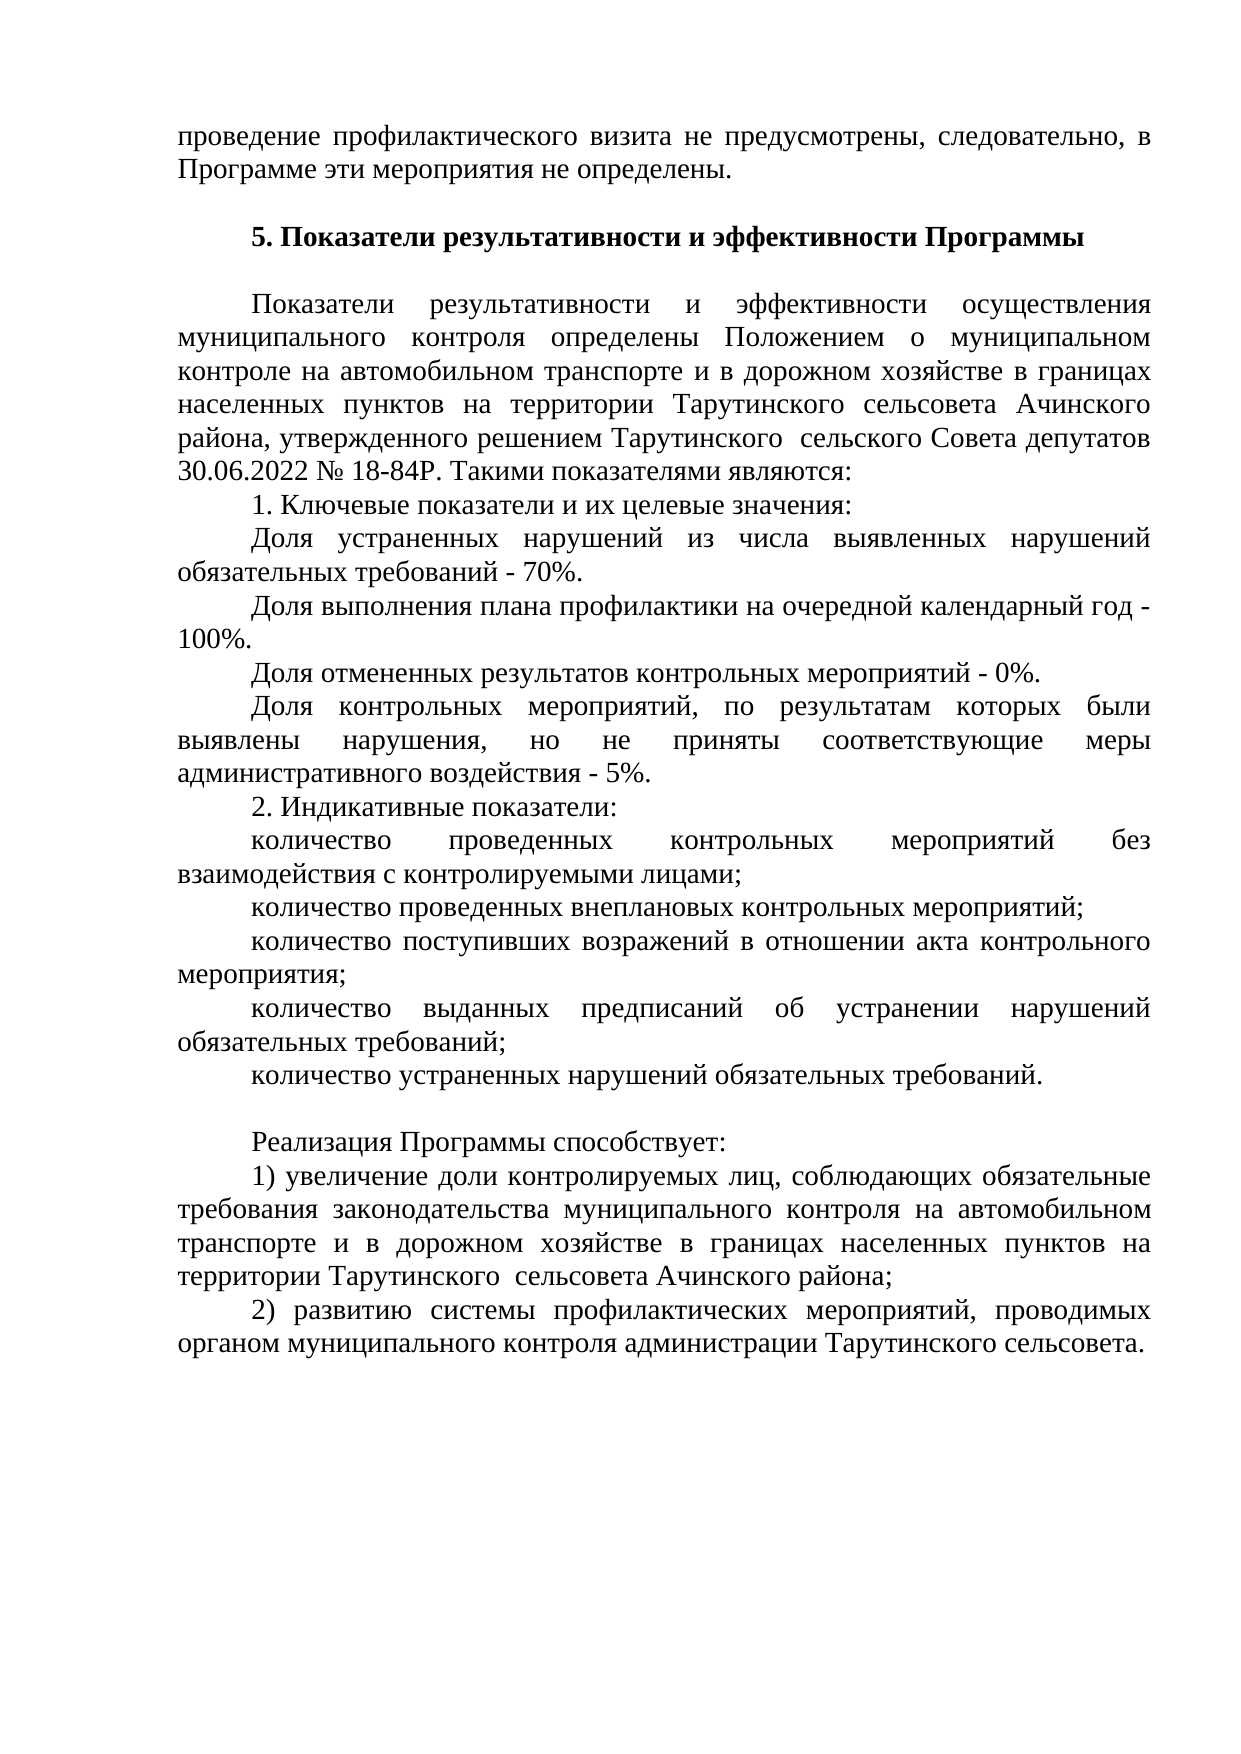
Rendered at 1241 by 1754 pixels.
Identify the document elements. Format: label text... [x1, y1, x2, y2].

text количество устраненных нарушений обязательных требований. [177, 1057, 1152, 1091]
text Реализация Программы способствует: [177, 1124, 1152, 1158]
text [177, 118, 1152, 185]
text 5. Показатели результативности и эффективности Программы [177, 219, 1152, 252]
text количество поступивших возражений в отношении акта контрольного мероприятия; [177, 923, 1152, 990]
text Доля отмененных результатов контрольных мероприятий - 0%. [177, 655, 1152, 688]
text Доля выполнения плана профилактики на очередной календарный год - 100%. [177, 588, 1152, 655]
text количество проведенных контрольных мероприятий без взаимодействия с контролируемыми лицами; [177, 822, 1152, 889]
text 2. Индикативные показатели: [177, 789, 1152, 822]
text 1. Ключевые показатели и их целевые значения: [177, 487, 1152, 521]
text Доля контрольных мероприятий, по результатам которых были выявлены нарушения, но не приняты соответствующие меры административного воздействия - 5%. [177, 688, 1152, 789]
text 1) увеличение доли контролируемых лиц, соблюдающих обязательные требования законодательства муниципального контроля на автомобильном транспорте и в дорожном хозяйстве в границах населенных пунктов на территории Тарутинского сельсовета Ачинского района; [177, 1158, 1152, 1292]
text 2) развитию системы профилактических мероприятий, проводимых органом муниципального контроля администрации Тарутинского сельсовета. [177, 1292, 1152, 1359]
text количество проведенных внеплановых контрольных мероприятий; [177, 889, 1152, 923]
text Доля устраненных нарушений из числа выявленных нарушений обязательных требований - 70%. [177, 521, 1152, 588]
text Показатели результативности и эффективности осуществления муниципального контроля определены Положением о муниципальном контроле на автомобильном транспорте и в дорожном хозяйстве в границах населенных пунктов на территории Тарутинского сельсовета Ачинского района, утвержденного решением Тарутинского сельского Совета депутатов 30.06.2022 № 18-84Р. Такими показателями являются: [177, 286, 1152, 487]
text количество выданных предписаний об устранении нарушений обязательных требований; [177, 990, 1152, 1057]
